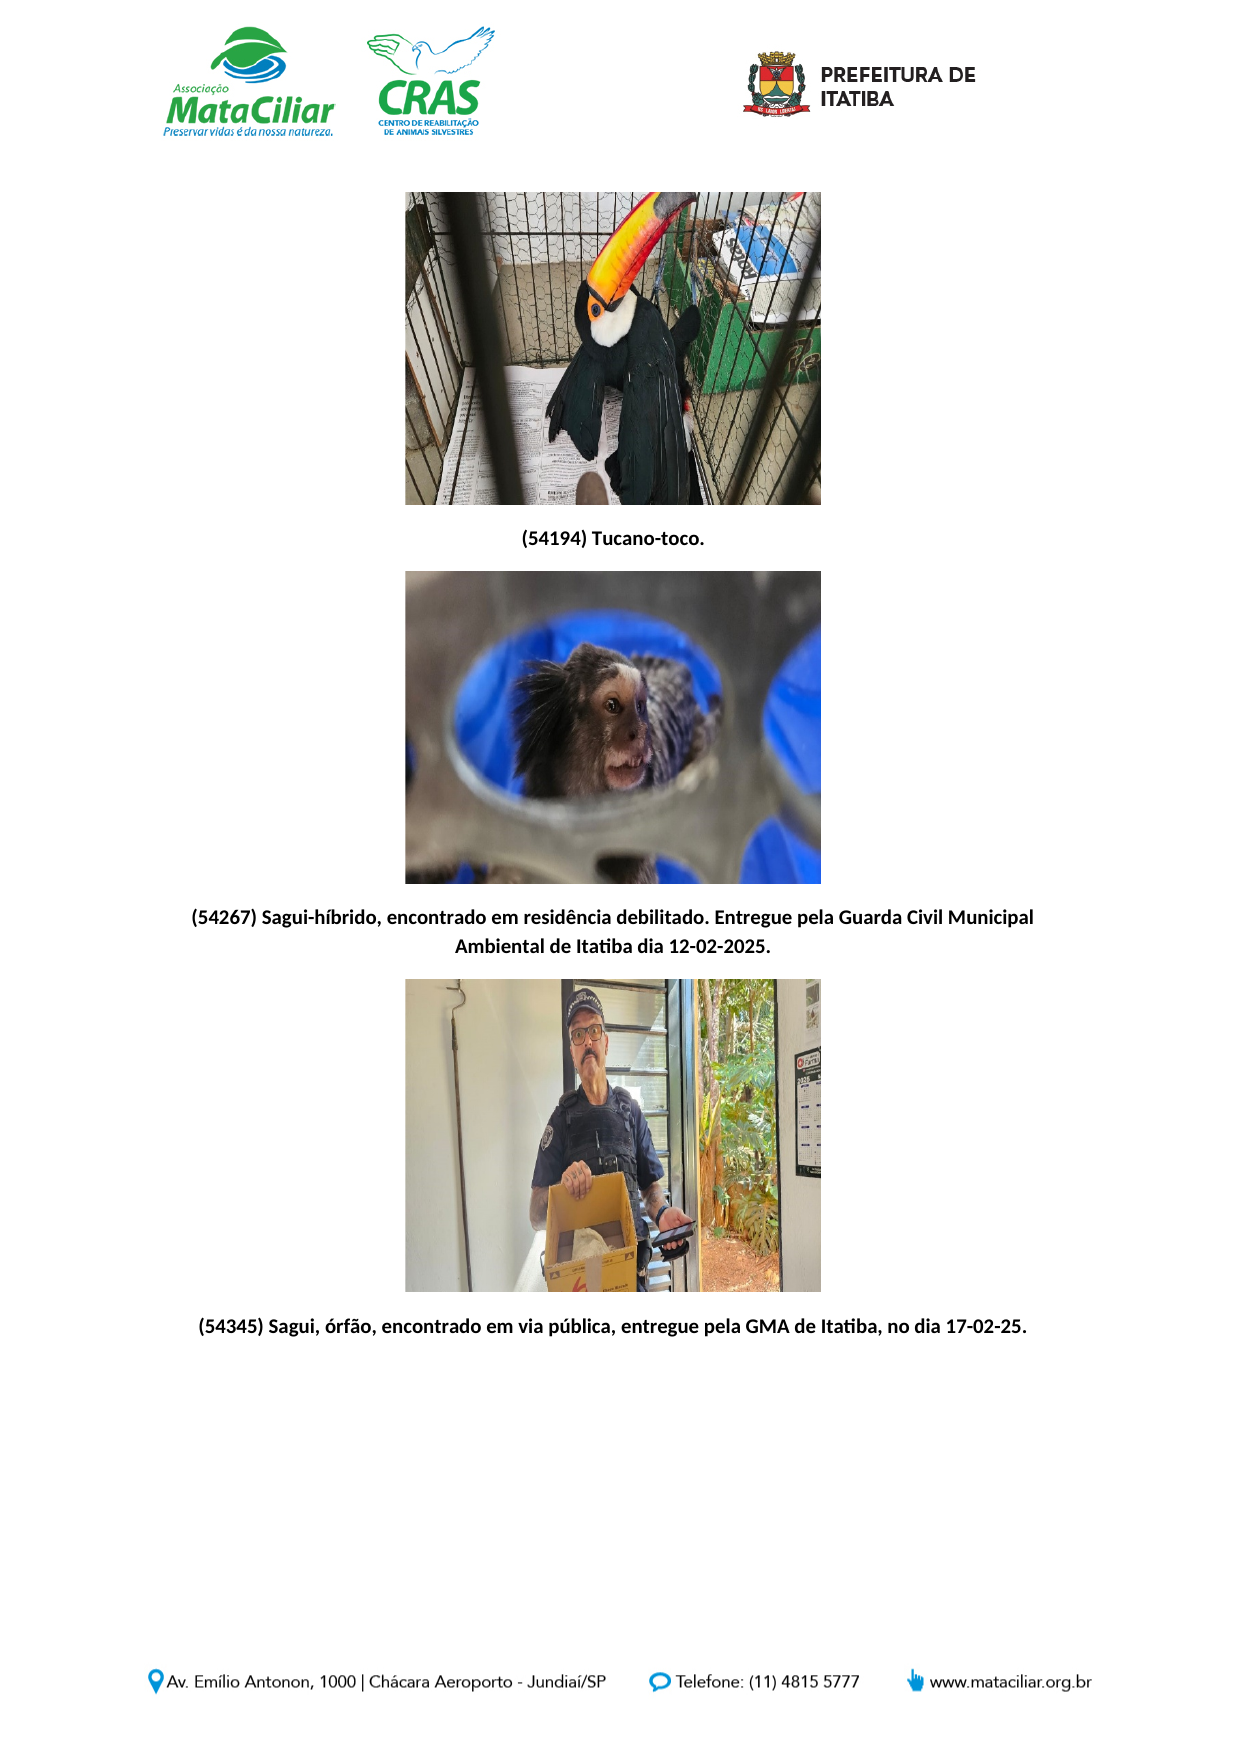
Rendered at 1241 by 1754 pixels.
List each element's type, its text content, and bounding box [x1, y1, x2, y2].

picture [161, 14, 1033, 155]
picture [405, 192, 821, 505]
picture [405, 979, 821, 1292]
text (54267) Sagui-híbrido, encontrado em residência debilitado. Entregue pela Guarda Civil Municipal Ambiental de Itatiba dia 12-02-2025. [177, 904, 1049, 959]
text (54345) Sagui, órfão, encontrado em via pública, entregue pela GMA de Itatiba, no dia 17-02-25. [177, 1313, 1049, 1338]
picture [405, 571, 821, 884]
picture [0, 1628, 1240, 1754]
text (54194) Tucano-toco. [177, 525, 1049, 551]
